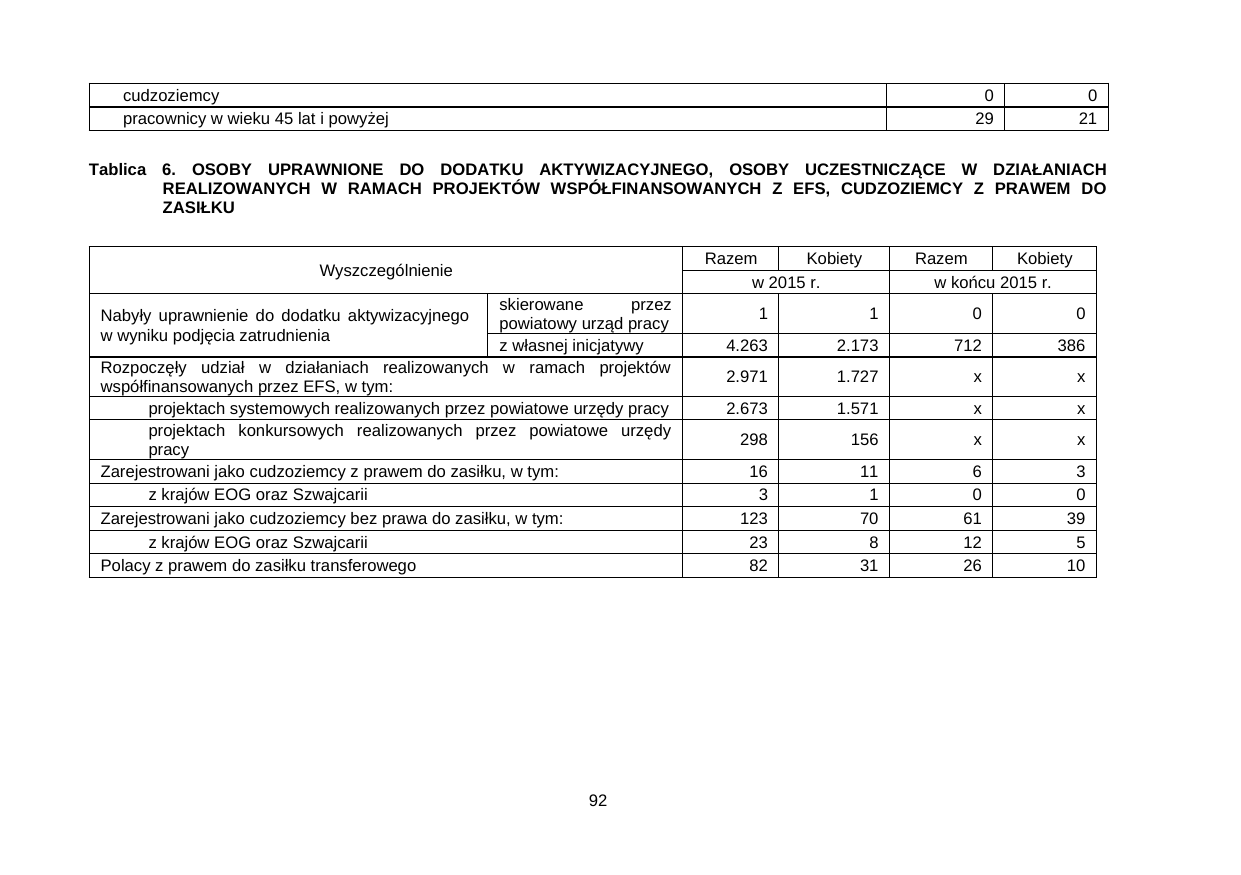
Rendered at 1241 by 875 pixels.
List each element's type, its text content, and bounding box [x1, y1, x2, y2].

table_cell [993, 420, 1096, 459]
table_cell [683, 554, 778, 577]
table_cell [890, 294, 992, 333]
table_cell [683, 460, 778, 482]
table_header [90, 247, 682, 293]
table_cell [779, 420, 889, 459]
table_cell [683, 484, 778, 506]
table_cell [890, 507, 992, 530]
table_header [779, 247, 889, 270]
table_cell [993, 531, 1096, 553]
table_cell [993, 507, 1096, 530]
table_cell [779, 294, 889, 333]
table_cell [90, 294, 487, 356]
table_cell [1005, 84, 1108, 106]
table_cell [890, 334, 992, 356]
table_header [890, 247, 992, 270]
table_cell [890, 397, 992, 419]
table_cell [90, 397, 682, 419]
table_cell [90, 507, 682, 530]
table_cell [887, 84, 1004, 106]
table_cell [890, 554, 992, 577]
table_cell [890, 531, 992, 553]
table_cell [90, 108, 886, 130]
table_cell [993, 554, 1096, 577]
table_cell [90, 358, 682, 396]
text Tablica 6. OSOBY UPRAWNIONE DO DODATKU AKTYWIZACYJNEGO, OSOBY UCZESTNICZĄCE W DZIAŁANIACH REALIZOWANYCH W RAMACH PROJEKTÓW WSPÓŁFINANSOWANYCH Z EFS, CUDZOZIEMCY Z PRAWEM DO ZASIŁKU [89, 160, 1107, 217]
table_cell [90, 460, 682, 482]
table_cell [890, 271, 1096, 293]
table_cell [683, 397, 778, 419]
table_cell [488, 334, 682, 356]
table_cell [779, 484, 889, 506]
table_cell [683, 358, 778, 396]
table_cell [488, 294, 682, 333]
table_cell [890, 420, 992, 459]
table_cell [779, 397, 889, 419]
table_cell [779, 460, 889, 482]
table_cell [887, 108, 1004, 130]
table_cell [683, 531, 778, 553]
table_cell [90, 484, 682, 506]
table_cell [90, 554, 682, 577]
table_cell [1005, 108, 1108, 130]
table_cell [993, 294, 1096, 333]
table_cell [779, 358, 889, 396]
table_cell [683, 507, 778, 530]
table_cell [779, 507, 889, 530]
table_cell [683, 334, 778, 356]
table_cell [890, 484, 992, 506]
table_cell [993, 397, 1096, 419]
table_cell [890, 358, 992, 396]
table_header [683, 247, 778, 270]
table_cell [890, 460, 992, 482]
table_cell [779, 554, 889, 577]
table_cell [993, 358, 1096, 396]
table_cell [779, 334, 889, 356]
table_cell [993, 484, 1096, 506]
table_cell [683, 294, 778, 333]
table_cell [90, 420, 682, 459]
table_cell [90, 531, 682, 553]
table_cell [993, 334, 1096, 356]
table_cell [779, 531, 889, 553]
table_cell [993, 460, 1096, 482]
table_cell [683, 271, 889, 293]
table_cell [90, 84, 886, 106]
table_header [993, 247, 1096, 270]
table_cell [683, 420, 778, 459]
